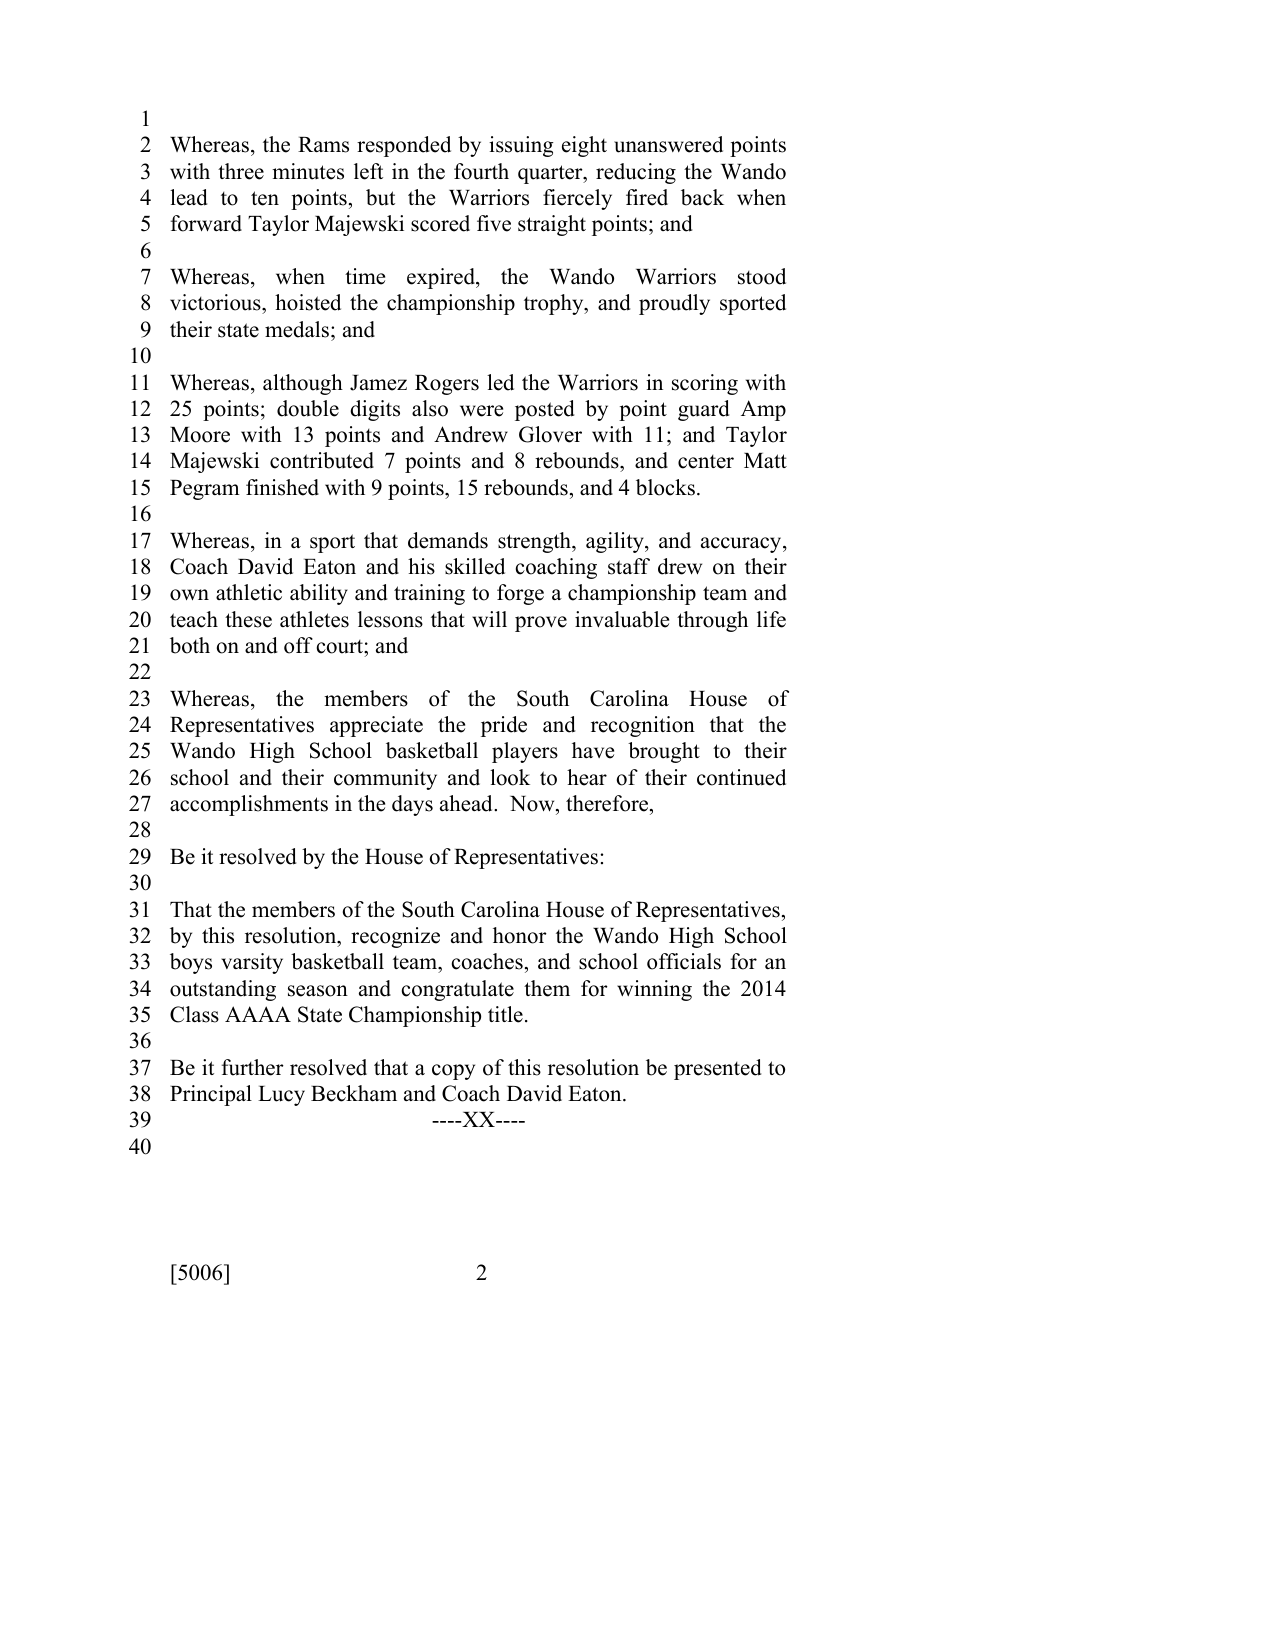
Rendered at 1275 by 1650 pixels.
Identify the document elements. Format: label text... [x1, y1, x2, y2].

text Be it resolved by the House of Representatives: [169, 843, 787, 869]
text That the members of the South Carolina House of Representatives, by this resolution, recognize and honor the Wando High School boys varsity basketball team, coaches, and school officials for an outstanding season and congratulate them for winning the 2014 Class AAAA State Championship title. [169, 896, 787, 1027]
text Whereas, when time expired, the Wando Warriors stood victorious, hoisted the championship trophy, and proudly sported their state medals; and [169, 263, 787, 342]
text Be it further resolved that a copy of this resolution be presented to Principal Lucy Beckham and Coach David Eaton. [169, 1054, 787, 1106]
text ----XX---- [169, 1106, 787, 1133]
text Whereas, the members of the South Carolina House of Representatives appreciate the pride and recognition that the Wando High School basketball players have brought to their school and their community and look to hear of their continued accomplishments in the days ahead. Now, therefore, [169, 685, 787, 817]
text Whereas, in a sport that demands strength, agility, and accuracy, Coach David Eaton and his skilled coaching staff drew on their own athletic ability and training to forge a championship team and teach these athletes lessons that will prove invaluable through life both on and off court; and [169, 527, 787, 658]
text Whereas, although Jamez Rogers led the Warriors in scoring with 25 points; double digits also were posted by point guard Amp Moore with 13 points and Andrew Glover with 11; and Taylor Majewski contributed 7 points and 8 rebounds, and center Matt Pegram finished with 9 points, 15 rebounds, and 4 blocks. [169, 368, 787, 500]
text Whereas, the Rams responded by issuing eight unanswered points with three minutes left in the fourth quarter, reducing the Wando lead to ten points, but the Warriors fiercely fired back when forward Taylor Majewski scored five straight points; and [169, 131, 787, 237]
